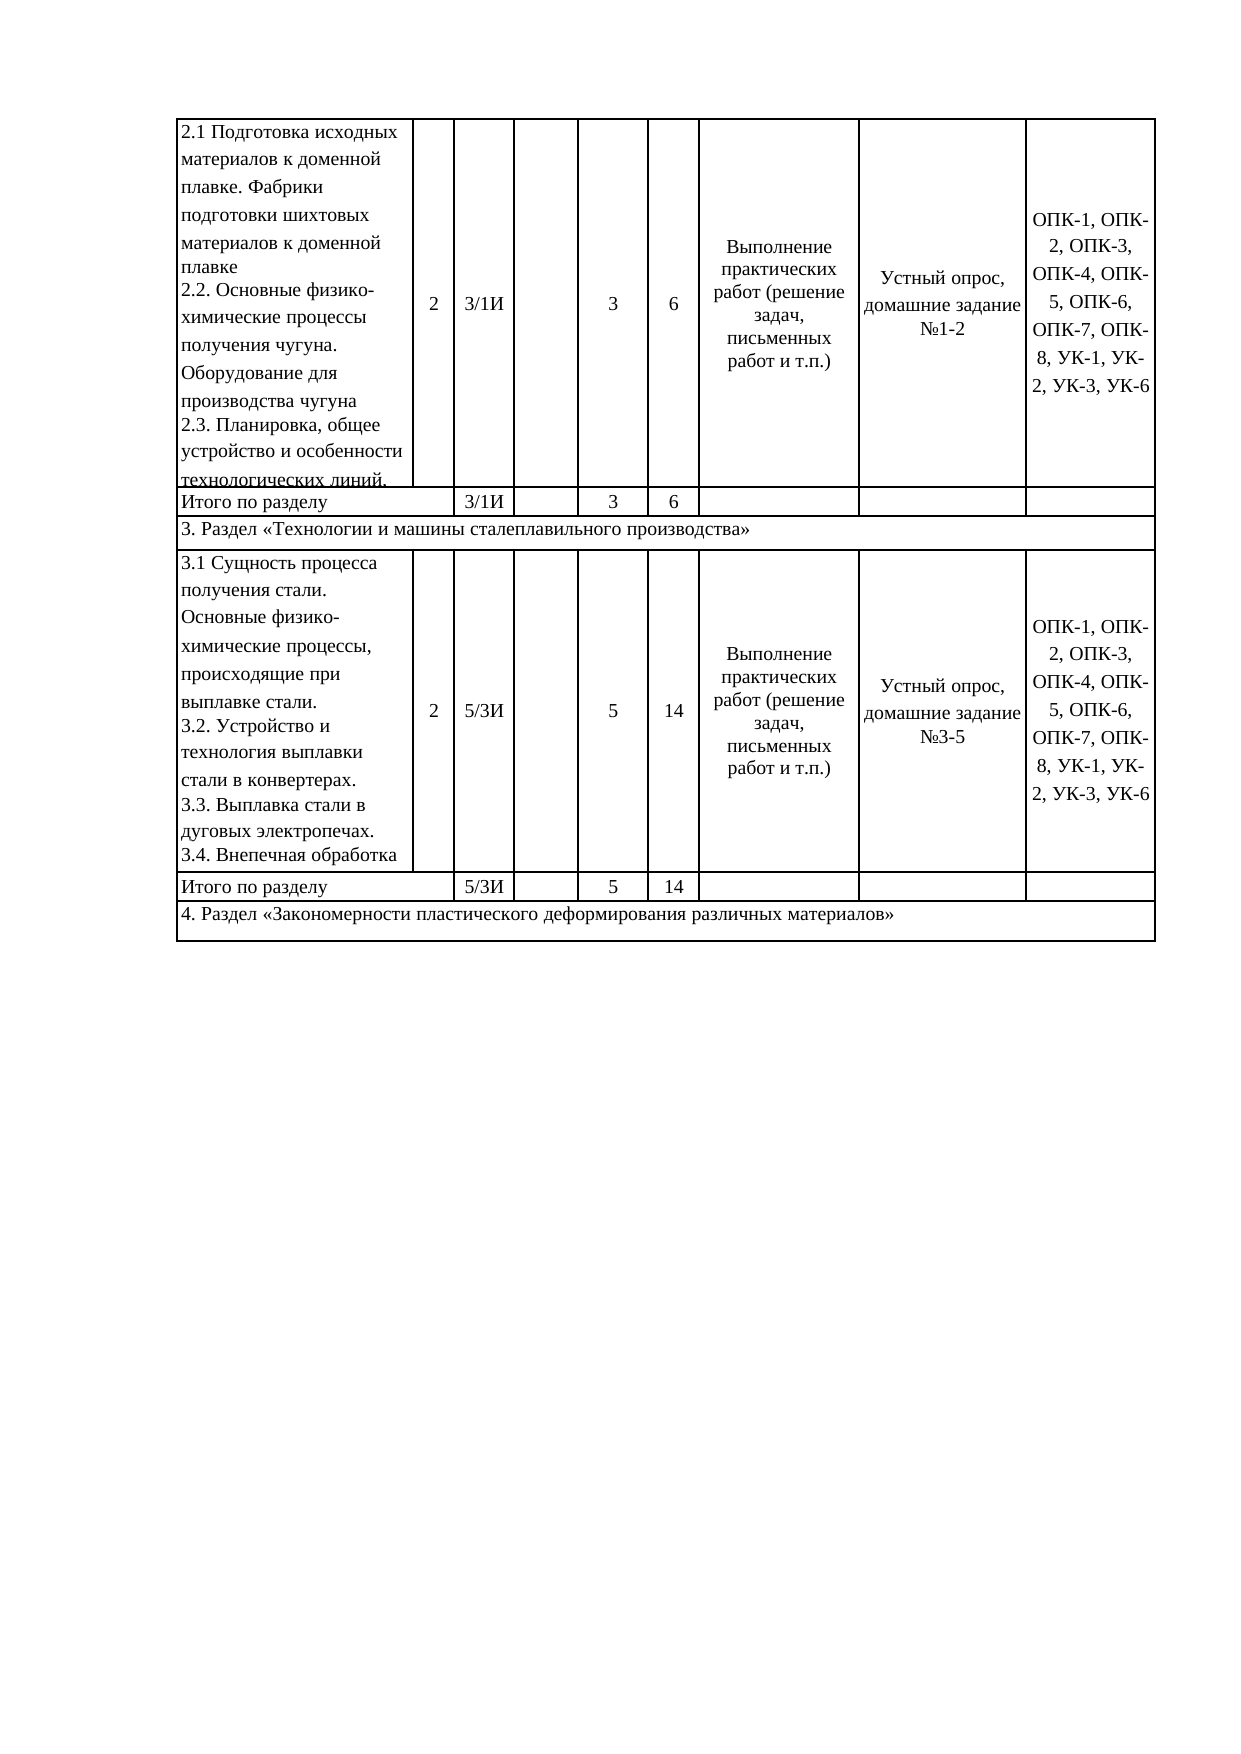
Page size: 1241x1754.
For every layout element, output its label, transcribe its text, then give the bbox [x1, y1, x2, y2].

table_cell 3.1 Сущность процесса получения стали. Основные физико-химические процессы, происходящие при выплавке стали. 3.2. Устройство и технология выплавки стали в конвертерах. 3.3. Выплавка стали в дуговых электропечах. 3.4. Внепечная обработка стали. 3.5. Разливка стали. [178, 551, 412, 871]
table_cell 14 [649, 551, 698, 871]
table_cell [860, 873, 1025, 899]
table_cell 5 [579, 873, 647, 899]
table_cell [860, 488, 1025, 515]
table_cell 3 [579, 120, 647, 486]
table_cell 4. Раздел «Закономерности пластического деформирования различных материалов» [178, 902, 1154, 940]
table_cell Устный опрос, домашние задание №3-5 [860, 551, 1025, 871]
table_cell 14 [649, 873, 698, 899]
table_cell 6 [649, 120, 698, 486]
table_cell 3/1И [455, 488, 513, 515]
table_cell Итого по разделу [178, 873, 453, 899]
table_cell 2.1 Подготовка исходных материалов к доменной плавке. Фабрики подготовки шихтовых материалов к доменной плавке 2.2. Основные физико-химические процессы получения чугуна. Оборудование для производства чугуна 2.3. Планировка, общее устройство и особенности технологических линий, отделений и участков доменных цехов [178, 120, 412, 486]
table_cell [515, 873, 577, 899]
table_cell ОПК-1, ОПК-2, ОПК-3, ОПК-4, ОПК-5, ОПК-6, ОПК-7, ОПК-8, УК-1, УК-2, УК-3, УК-6 [1027, 551, 1154, 871]
table_cell 2 [414, 551, 453, 871]
table_cell [1027, 488, 1154, 515]
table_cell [700, 120, 858, 486]
table_cell 5/3И [455, 551, 513, 871]
table_cell 2 [414, 120, 453, 486]
table_cell [1027, 873, 1154, 899]
table_cell 3/1И [455, 120, 513, 486]
table_cell [515, 120, 577, 486]
table_cell 5/3И [455, 873, 513, 899]
table_cell [515, 488, 577, 515]
table_cell 6 [649, 488, 698, 515]
table_cell [700, 873, 858, 899]
table_cell 3 [579, 488, 647, 515]
table_cell Выполнение практических работ (решение задач, письменных работ и т.п.) [700, 551, 858, 871]
table_cell 3. Раздел «Технологии и машины сталеплавильного производства» [178, 517, 1154, 549]
table_cell Устный опрос, домашние задание №1-2 [860, 120, 1025, 486]
table_cell Итого по разделу [178, 488, 453, 515]
table_cell [515, 551, 577, 871]
table_cell [700, 488, 858, 515]
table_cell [1027, 120, 1154, 486]
table_cell 5 [579, 551, 647, 871]
